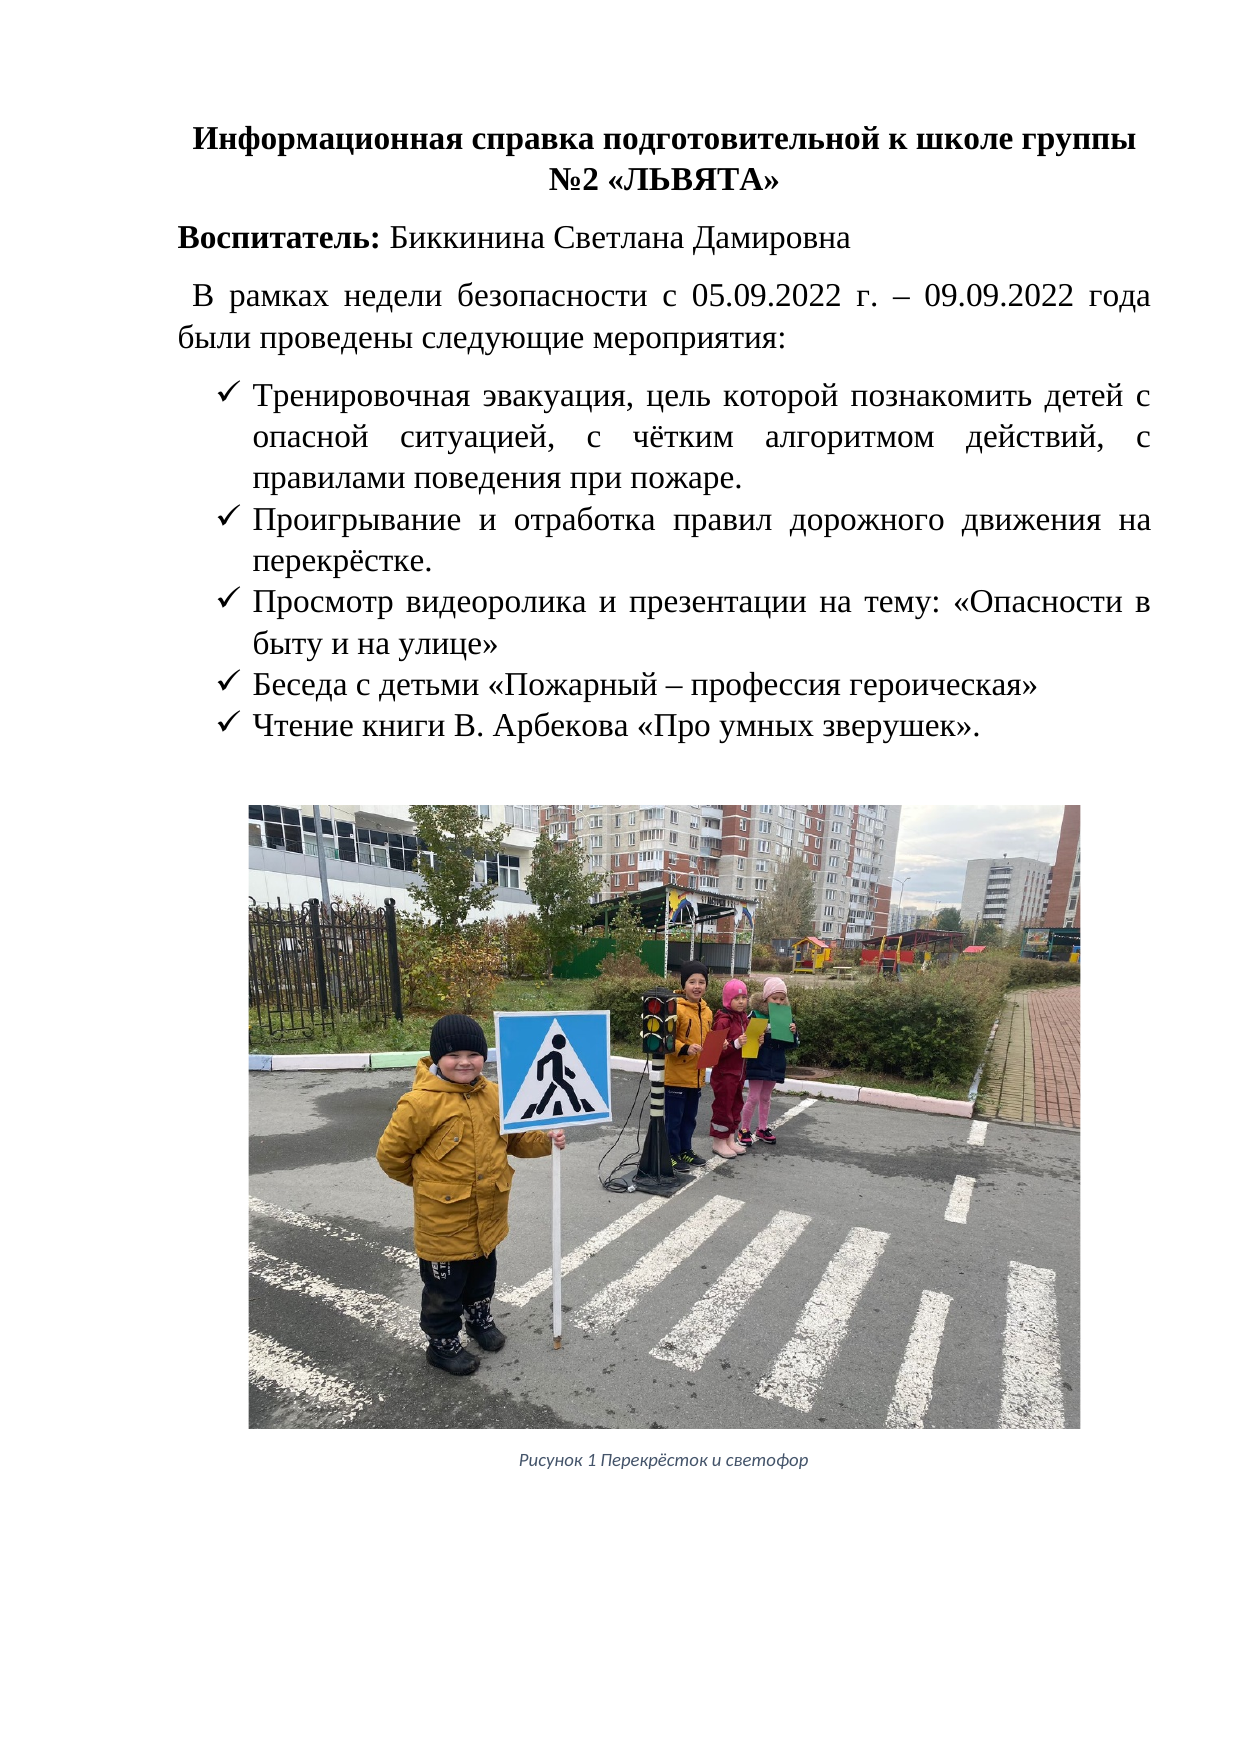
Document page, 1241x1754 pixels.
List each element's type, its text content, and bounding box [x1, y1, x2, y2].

list Просмотр видеоролика и презентации на тему: «Опасности в быту и на улице» [215, 582, 1152, 661]
text Информационная справка подготовительной к школе группы №2 «ЛЬВЯТА» [177, 118, 1152, 198]
text В рамках недели безопасности с 05.09.2022 г. – 09.09.2022 года были проведены следующие мероприятия: [177, 276, 1152, 355]
list Тренировочная эвакуация, цель которой познакомить детей с опасной ситуацией, с чётким алгоритмом действий, с правилами поведения при пожаре. [215, 375, 1152, 496]
list Беседа с детьми «Пожарный – профессия героическая» [215, 664, 1152, 703]
picture [248, 805, 1081, 1429]
list Проигрывание и отработка правил дорожного движения на перекрёстке. [215, 499, 1152, 579]
list Чтение книги В. Арбекова «Про умных зверушек». [215, 706, 1152, 744]
text Воспитатель: Биккинина Светлана Дамировна [177, 217, 1152, 256]
